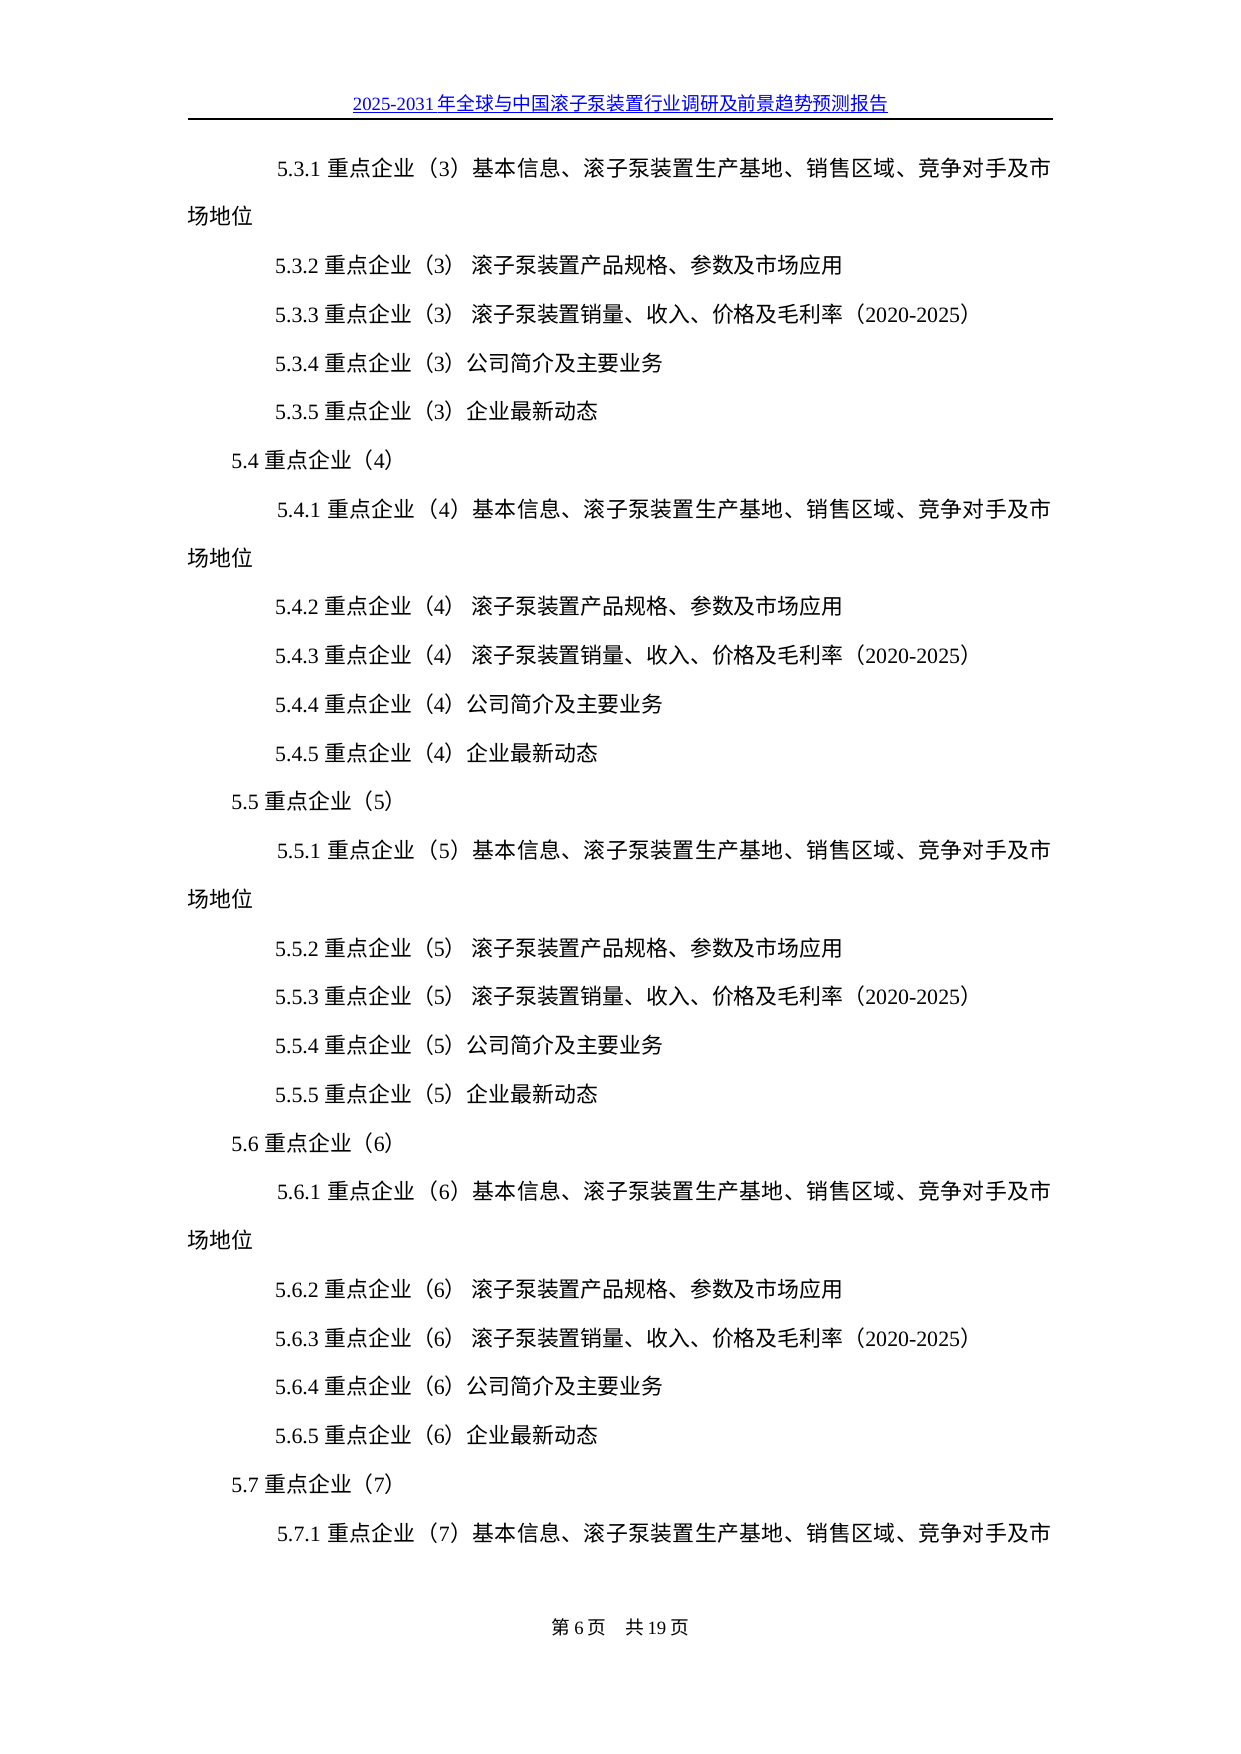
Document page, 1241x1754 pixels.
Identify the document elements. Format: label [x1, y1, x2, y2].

text [187, 150, 1053, 1548]
